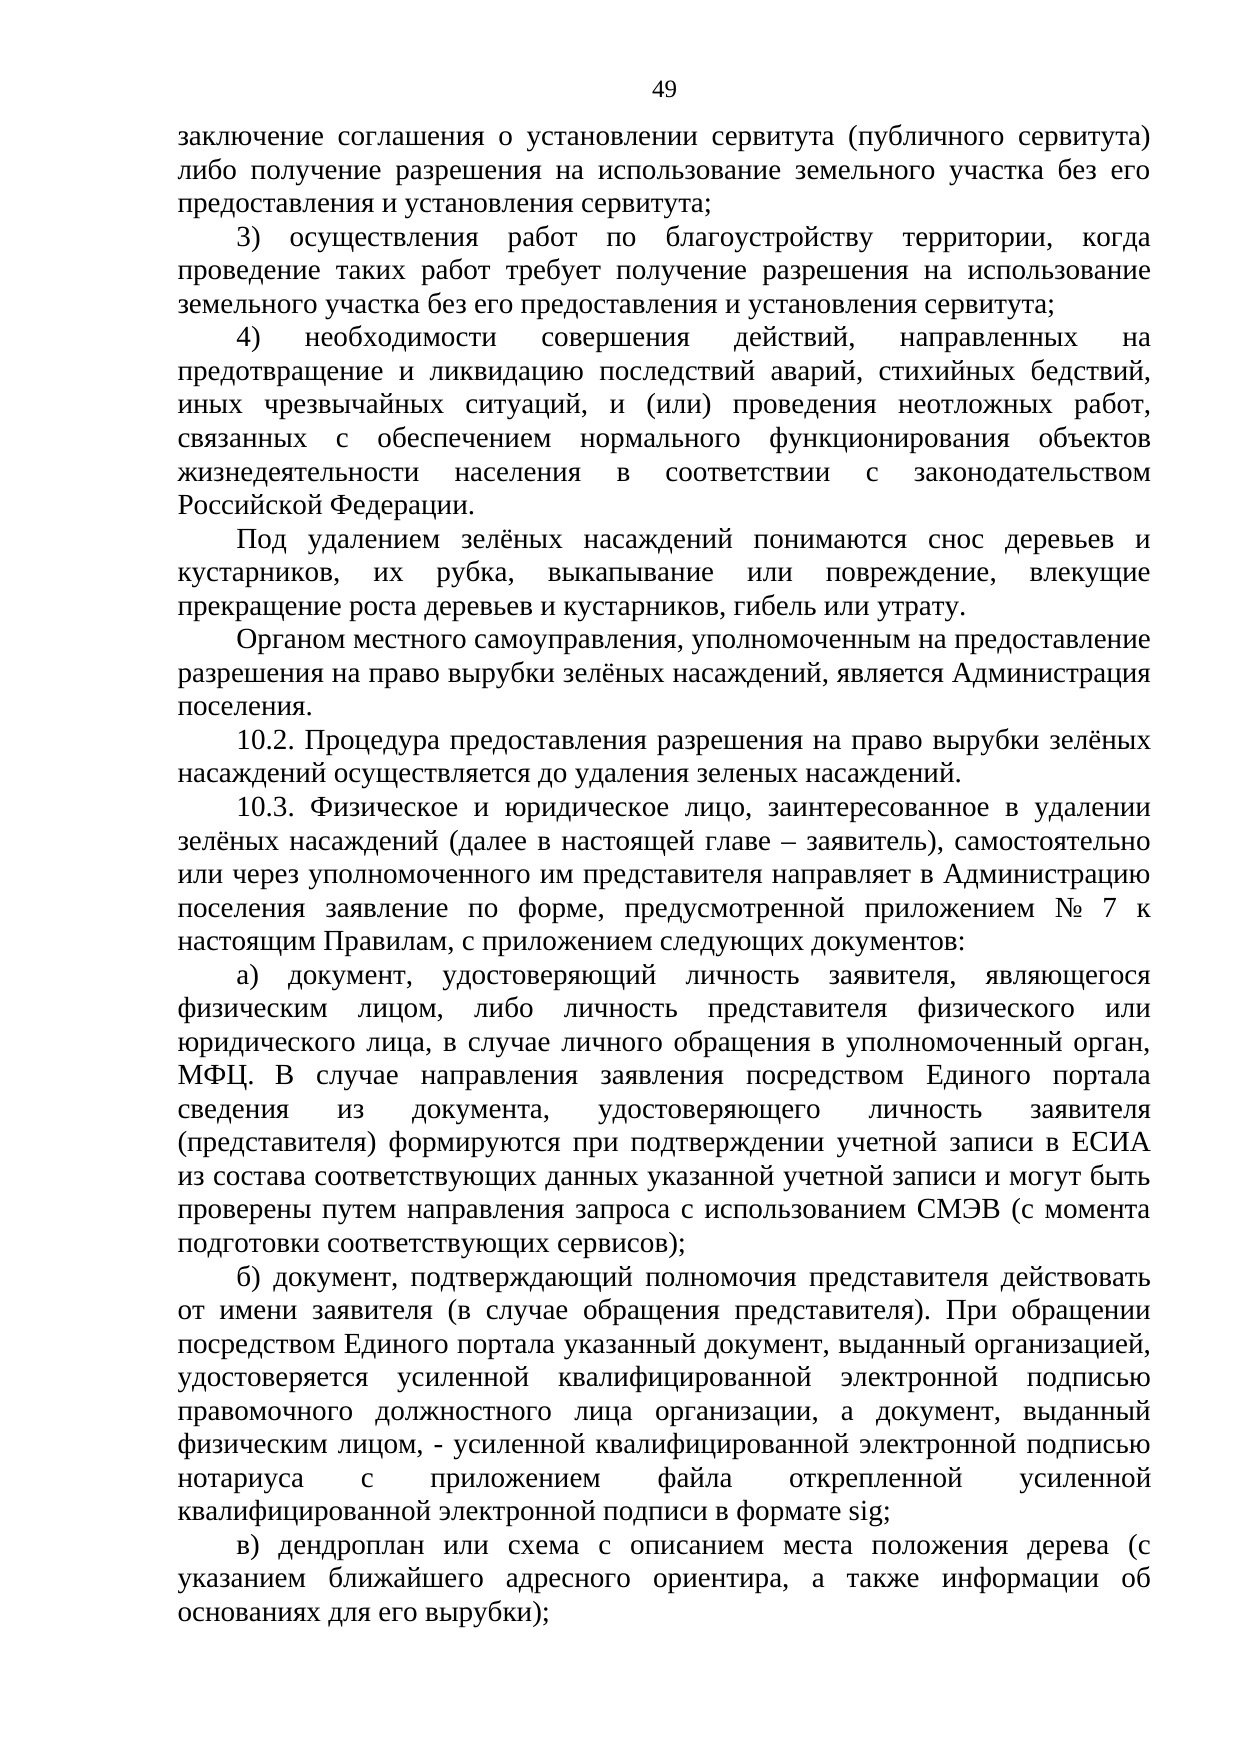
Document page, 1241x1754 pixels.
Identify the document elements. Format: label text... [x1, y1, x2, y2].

text 10.2. Процедура предоставления разрешения на право вырубки зелёных насаждений осуществляется до удаления зеленых насаждений. [177, 722, 1152, 789]
text 4) необходимости совершения действий, направленных на предотвращение и ликвидацию последствий аварий, стихийных бедствий, иных чрезвычайных ситуаций, и (или) проведения неотложных работ, связанных с обеспечением нормального функционирования объектов жизнедеятельности населения в соответствии с законодательством Российской Федерации. [177, 319, 1152, 521]
text Под удалением зелёных насаждений понимаются снос деревьев и кустарников, их рубка, выкапывание или повреждение, влекущие прекращение роста деревьев и кустарников, гибель или утрату. [177, 521, 1152, 621]
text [177, 118, 1152, 219]
text в) дендроплан или схема с описанием места положения дерева (с указанием ближайшего адресного ориентира, а также информации об основаниях для его вырубки); [177, 1527, 1152, 1628]
text а) документ, удостоверяющий личность заявителя, являющегося физическим лицом, либо личность представителя физического или юридического лица, в случае личного обращения в уполномоченный орган, МФЦ. В случае направления заявления посредством Единого портала сведения из документа, удостоверяющего личность заявителя (представителя) формируются при подтверждении учетной записи в ЕСИА из состава соответствующих данных указанной учетной записи и могут быть проверены путем направления запроса с использованием СМЭВ (с момента подготовки соответствующих сервисов); [177, 957, 1152, 1259]
text Органом местного самоуправления, уполномоченным на предоставление разрешения на право вырубки зелёных насаждений, является Администрация поселения. [177, 621, 1152, 722]
text 3) осуществления работ по благоустройству территории, когда проведение таких работ требует получение разрешения на использование земельного участка без его предоставления и установления сервитута; [177, 219, 1152, 319]
text 10.3. Физическое и юридическое лицо, заинтересованное в удалении зелёных насаждений (далее в настоящей главе – заявитель), самостоятельно или через уполномоченного им представителя направляет в Администрацию поселения заявление по форме, предусмотренной приложением № 7 к настоящим Правилам, с приложением следующих документов: [177, 789, 1152, 957]
text б) документ, подтверждающий полномочия представителя действовать от имени заявителя (в случае обращения представителя). При обращении посредством Единого портала указанный документ, выданный организацией, удостоверяется усиленной квалифицированной электронной подписью правомочного должностного лица организации, а документ, выданный физическим лицом, - усиленной квалифицированной электронной подписью нотариуса с приложением файла открепленной усиленной квалифицированной электронной подписи в формате sig; [177, 1259, 1152, 1527]
